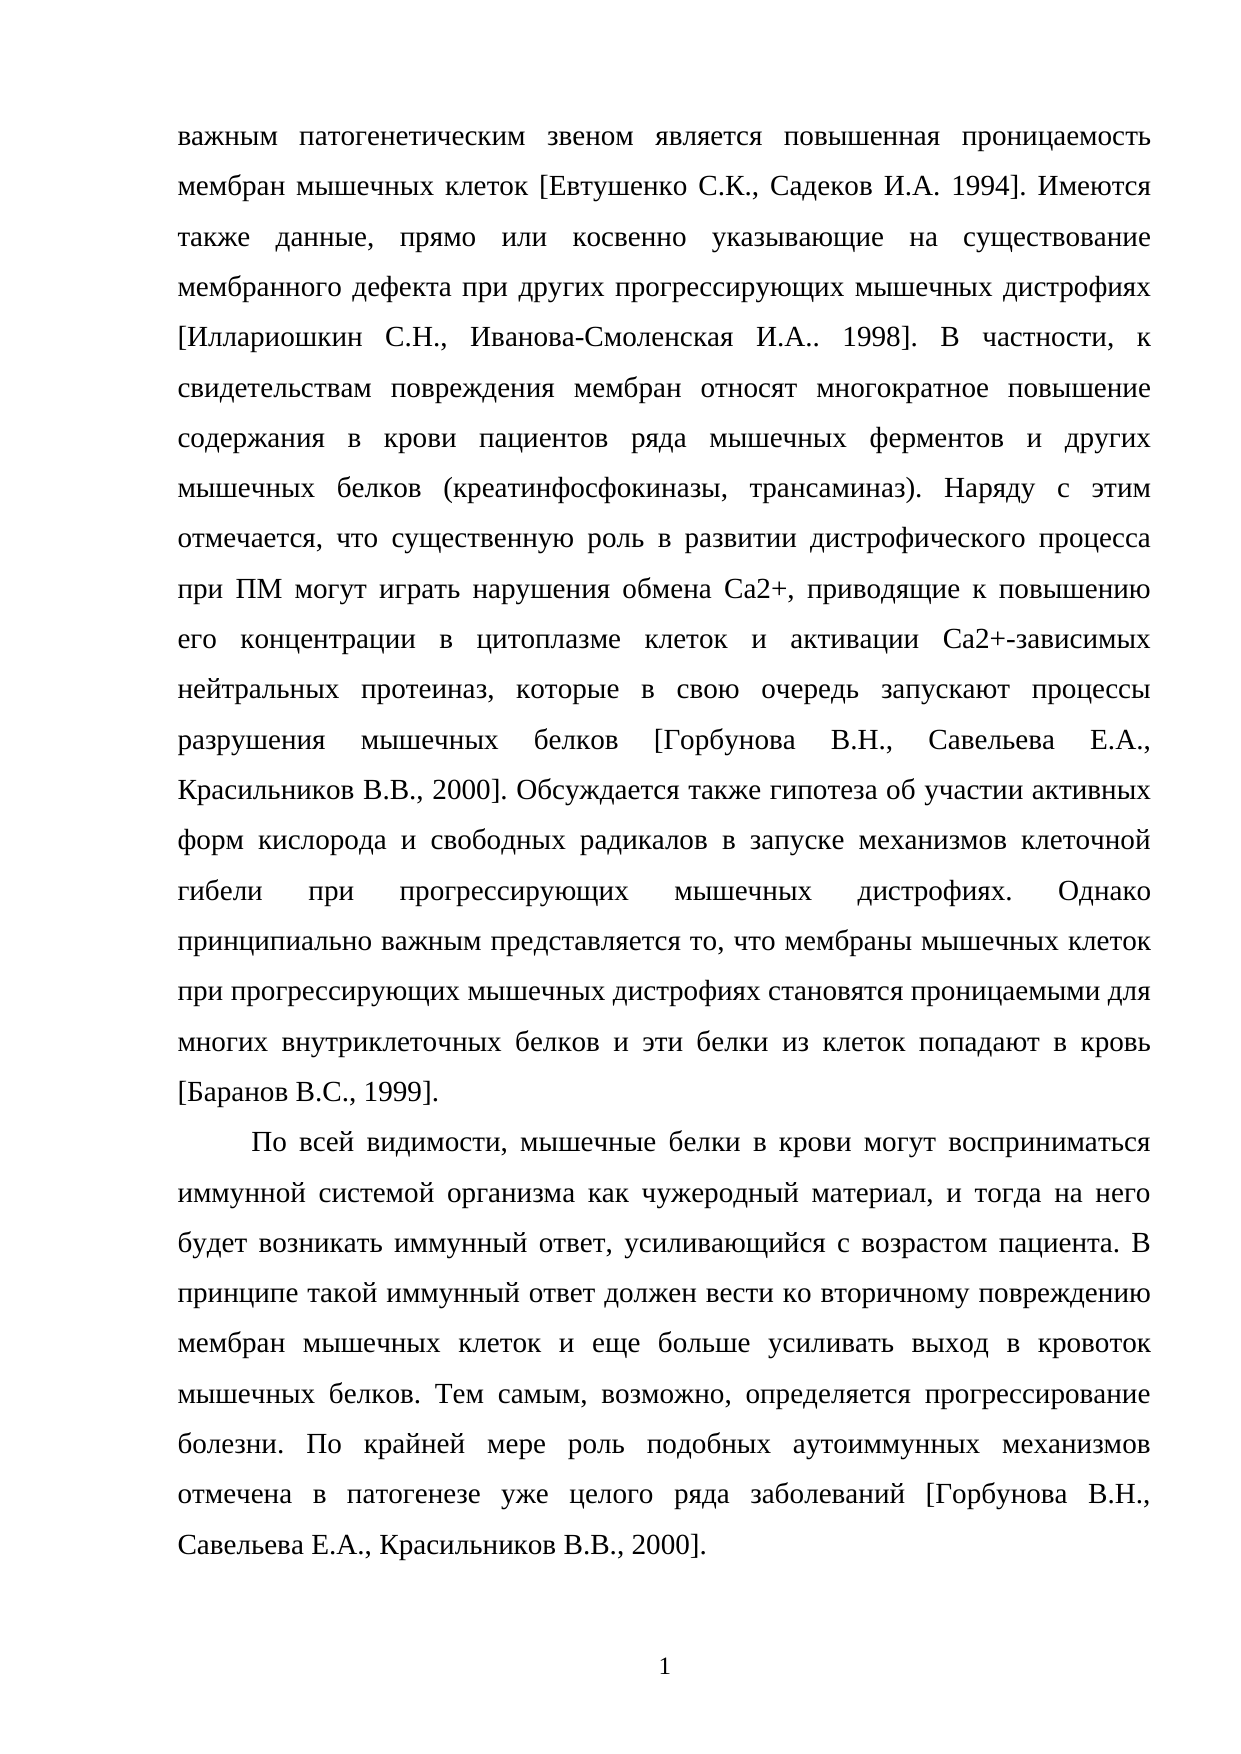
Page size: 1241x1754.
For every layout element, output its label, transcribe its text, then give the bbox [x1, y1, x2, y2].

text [177, 118, 1152, 1108]
text По всей видимости, мышечные белки в крови могут восприниматься иммунной системой организма как чужеродный материал, и тогда на него будет возникать иммунный ответ, усиливающийся с возрастом пациента. В принципе такой иммунный ответ должен вести ко вторичному повреждению мембран мышечных клеток и еще больше усиливать выход в кровоток мышечных белков. Тем самым, возможно, определяется прогрессирование болезни. По крайней мере роль подобных аутоиммунных механизмов отмечена в патогенезе уже целого ряда заболеваний [Горбунова В.Н., Савельева Е.А., Красильников В.В., 2000]. [177, 1124, 1152, 1560]
